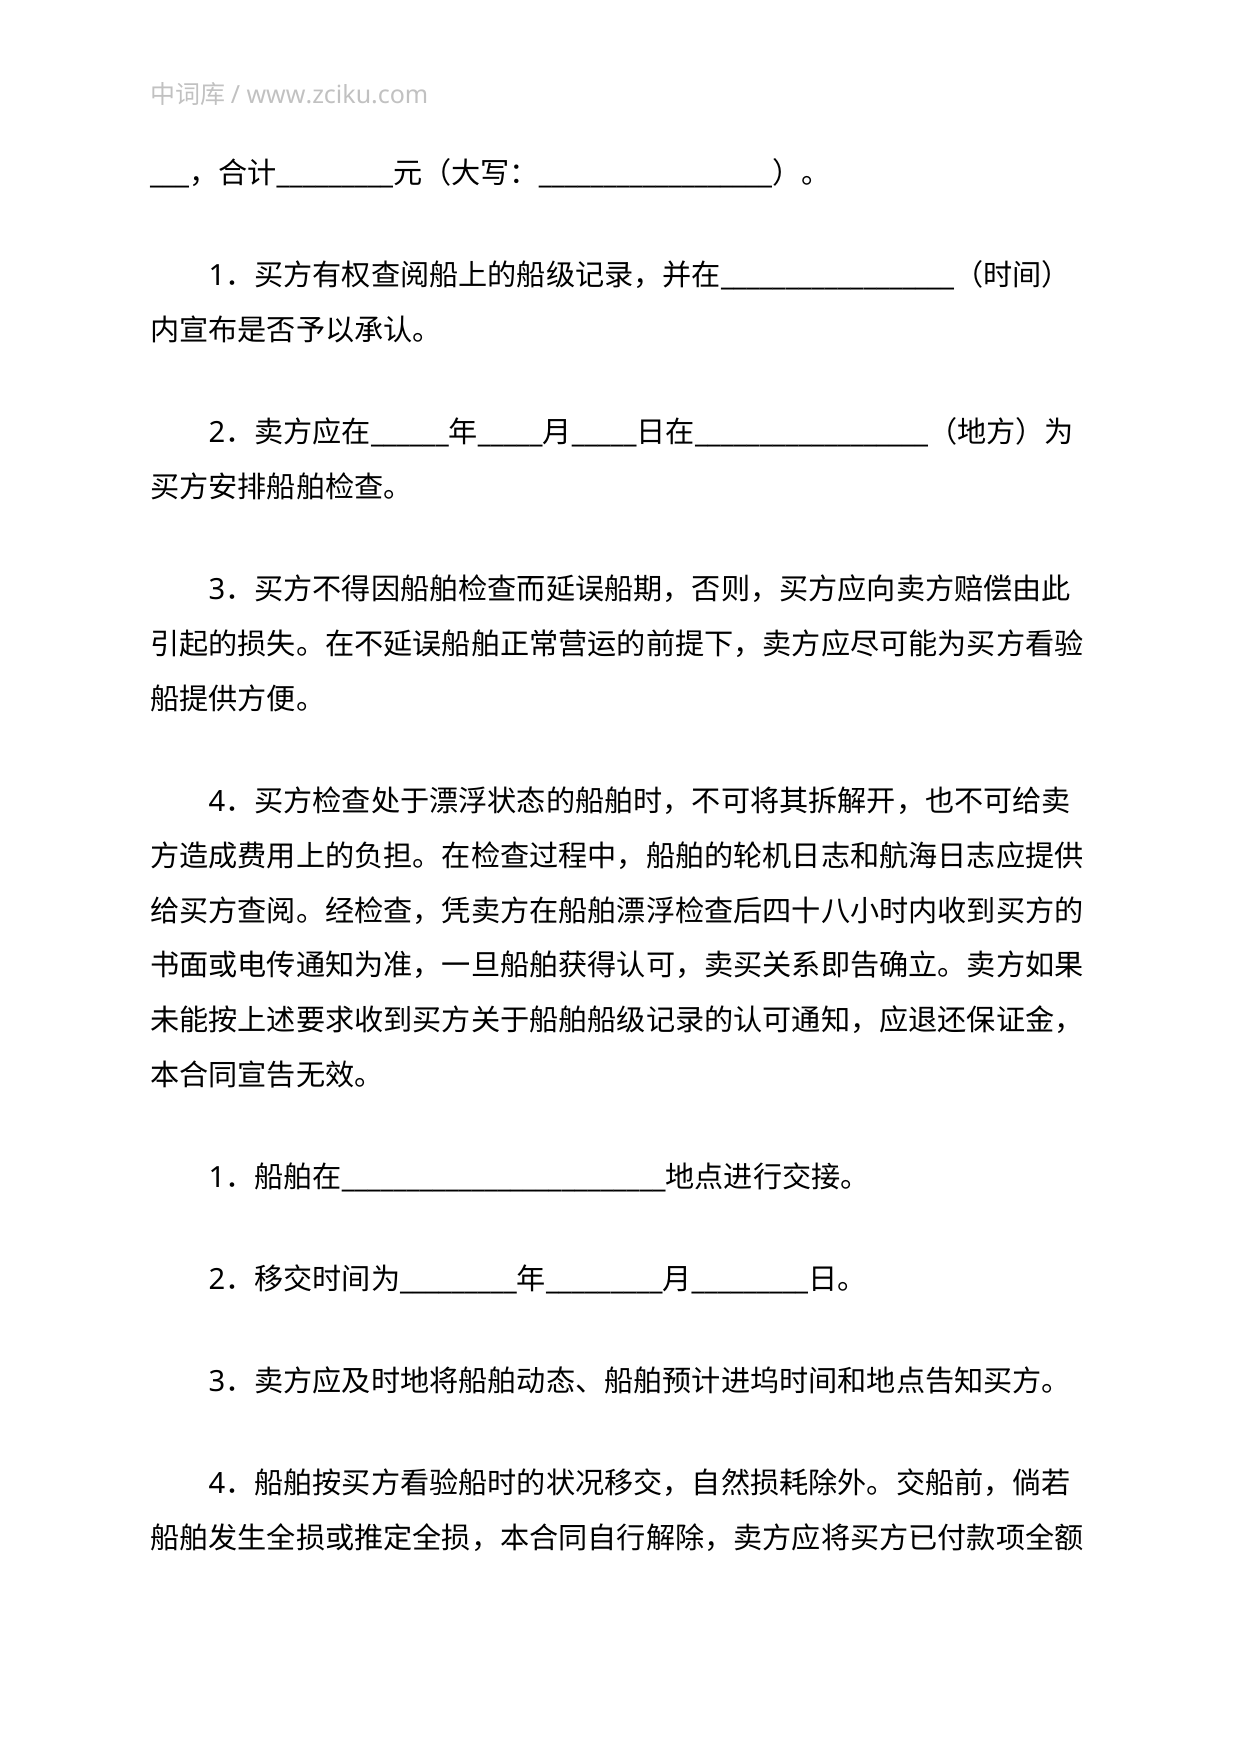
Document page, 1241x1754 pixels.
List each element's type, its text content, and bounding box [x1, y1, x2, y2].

text 2．移交时间为_________年_________月_________日。 [150, 1256, 1090, 1298]
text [150, 1459, 1090, 1557]
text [150, 150, 1090, 192]
text 2．卖方应在______年_____月_____日在__________________（地方）为买方安排船舶检查。 [150, 409, 1090, 506]
text 1．买方有权查阅船上的船级记录，并在__________________（时间）内宣布是否予以承认。 [150, 252, 1090, 349]
text 3．买方不得因船舶检查而延误船期，否则，买方应向卖方赔偿由此引起的损失。在不延误船舶正常营运的前提下，卖方应尽可能为买方看验船提供方便。 [150, 566, 1090, 718]
text 4．买方检查处于漂浮状态的船舶时，不可将其拆解开，也不可给卖方造成费用上的负担。在检查过程中，船舶的轮机日志和航海日志应提供给买方查阅。经检查，凭卖方在船舶漂浮检查后四十八小时内收到买方的书面或电传通知为准，一旦船舶获得认可，卖买关系即告确立。卖方如果未能按上述要求收到买方关于船舶船级记录的认可通知，应退还保证金，本合同宣告无效。 [150, 777, 1090, 1094]
text 3．卖方应及时地将船舶动态、船舶预计进坞时间和地点告知买方。 [150, 1357, 1090, 1400]
text 1．船舶在_________________________地点进行交接。 [150, 1153, 1090, 1196]
